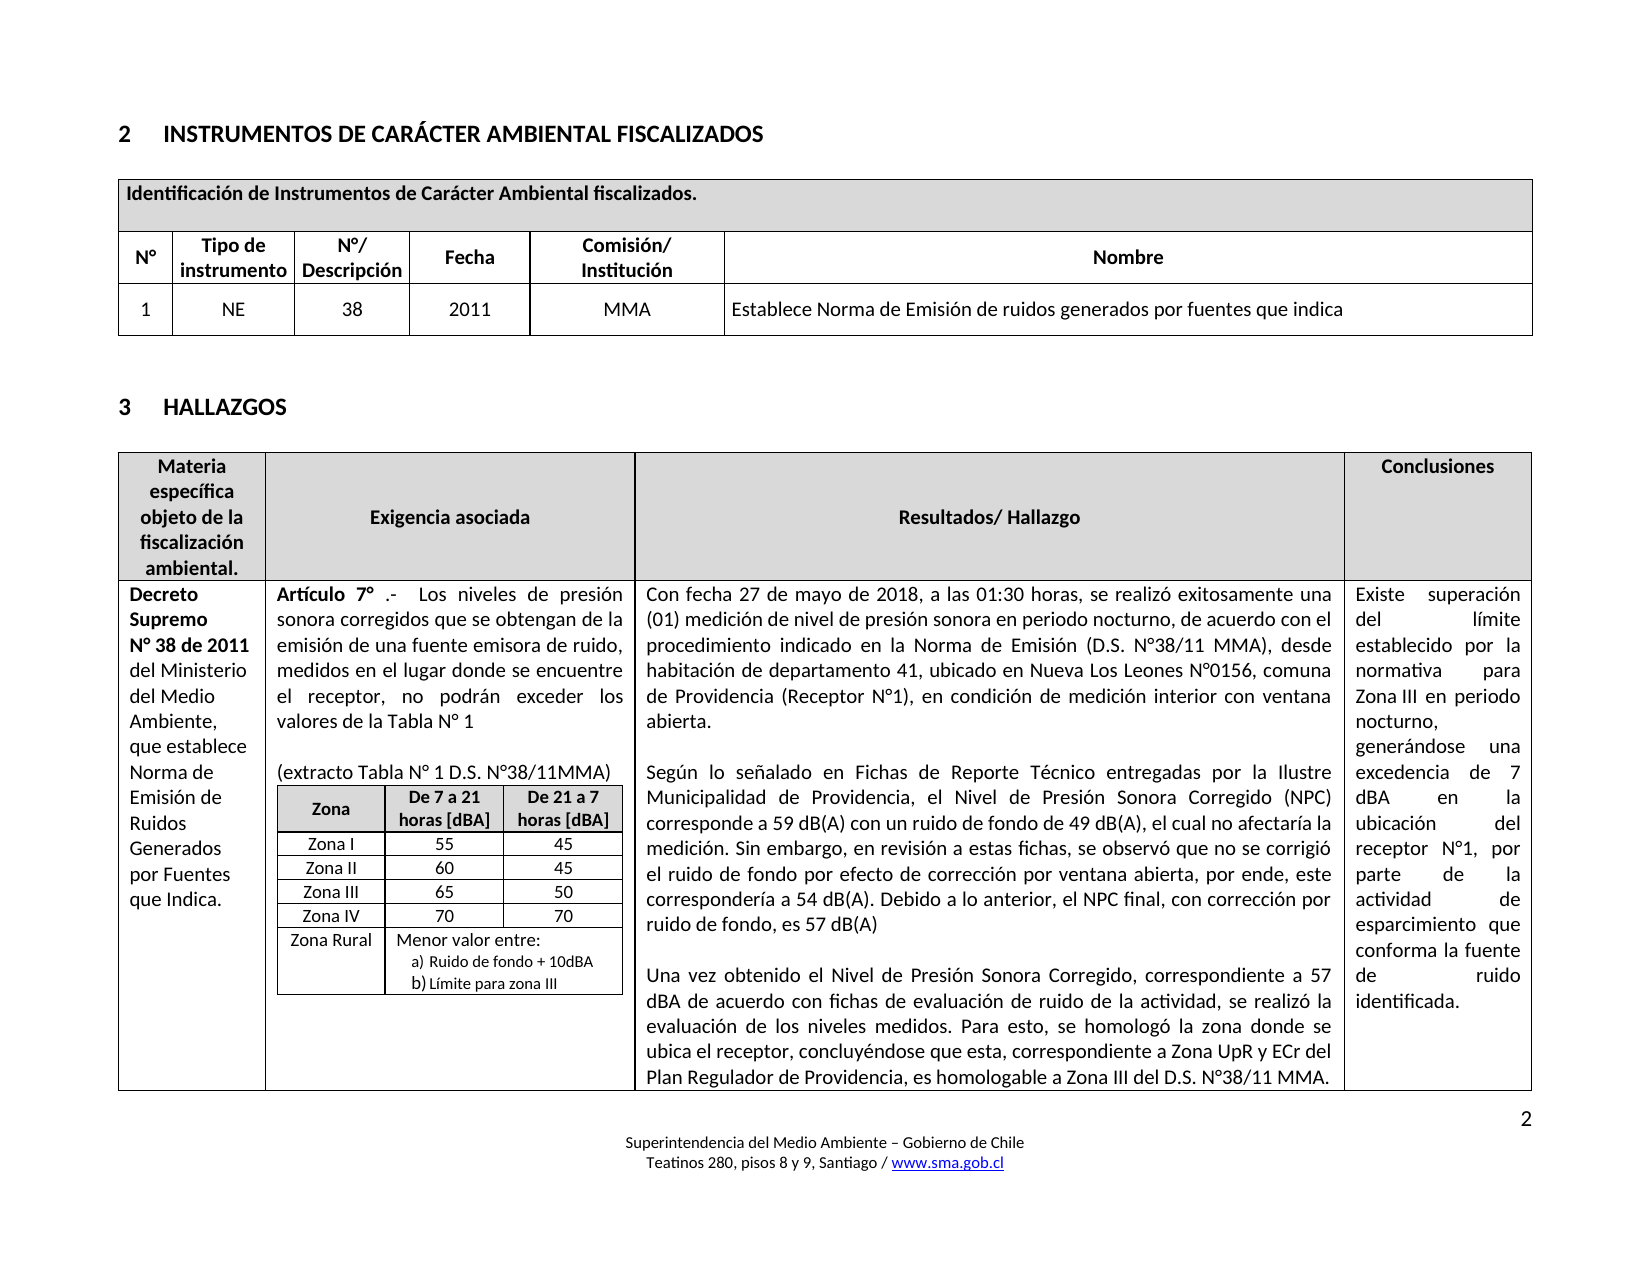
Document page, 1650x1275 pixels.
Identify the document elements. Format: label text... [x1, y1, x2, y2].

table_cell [1345, 581, 1531, 1089]
table_cell Tipo de instrumento [173, 232, 294, 283]
table_cell Fecha [410, 232, 529, 283]
table_cell 1 [119, 284, 172, 335]
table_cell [119, 581, 265, 1089]
table_cell Nombre [725, 232, 1532, 283]
text INSTRUMENTOS DE CARÁCTER AMBIENTAL FISCALIZADOS [118, 118, 1532, 149]
table_header Materia específica objeto de la fiscalización ambiental. [119, 453, 265, 580]
table_header Identificación de Instrumentos de Carácter Ambiental fiscalizados. [119, 180, 1532, 231]
table_header Exigencia asociada [266, 453, 634, 580]
table_cell Establece Norma de Emisión de ruidos generados por fuentes que indica [725, 284, 1532, 335]
table_cell N°/ Descripción [295, 232, 409, 283]
table_cell Comisión/ Institución [531, 232, 724, 283]
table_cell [636, 581, 1344, 1089]
table_cell 2011 [410, 284, 529, 335]
table_header Conclusiones [1345, 453, 1531, 580]
table_cell MMA [531, 284, 724, 335]
table_cell 38 [295, 284, 409, 335]
table_header Resultados/ Hallazgo [636, 453, 1344, 580]
text HALLAZGOS [118, 391, 1532, 421]
table_cell N° [119, 232, 172, 283]
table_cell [266, 581, 634, 1089]
table_cell NE [173, 284, 294, 335]
